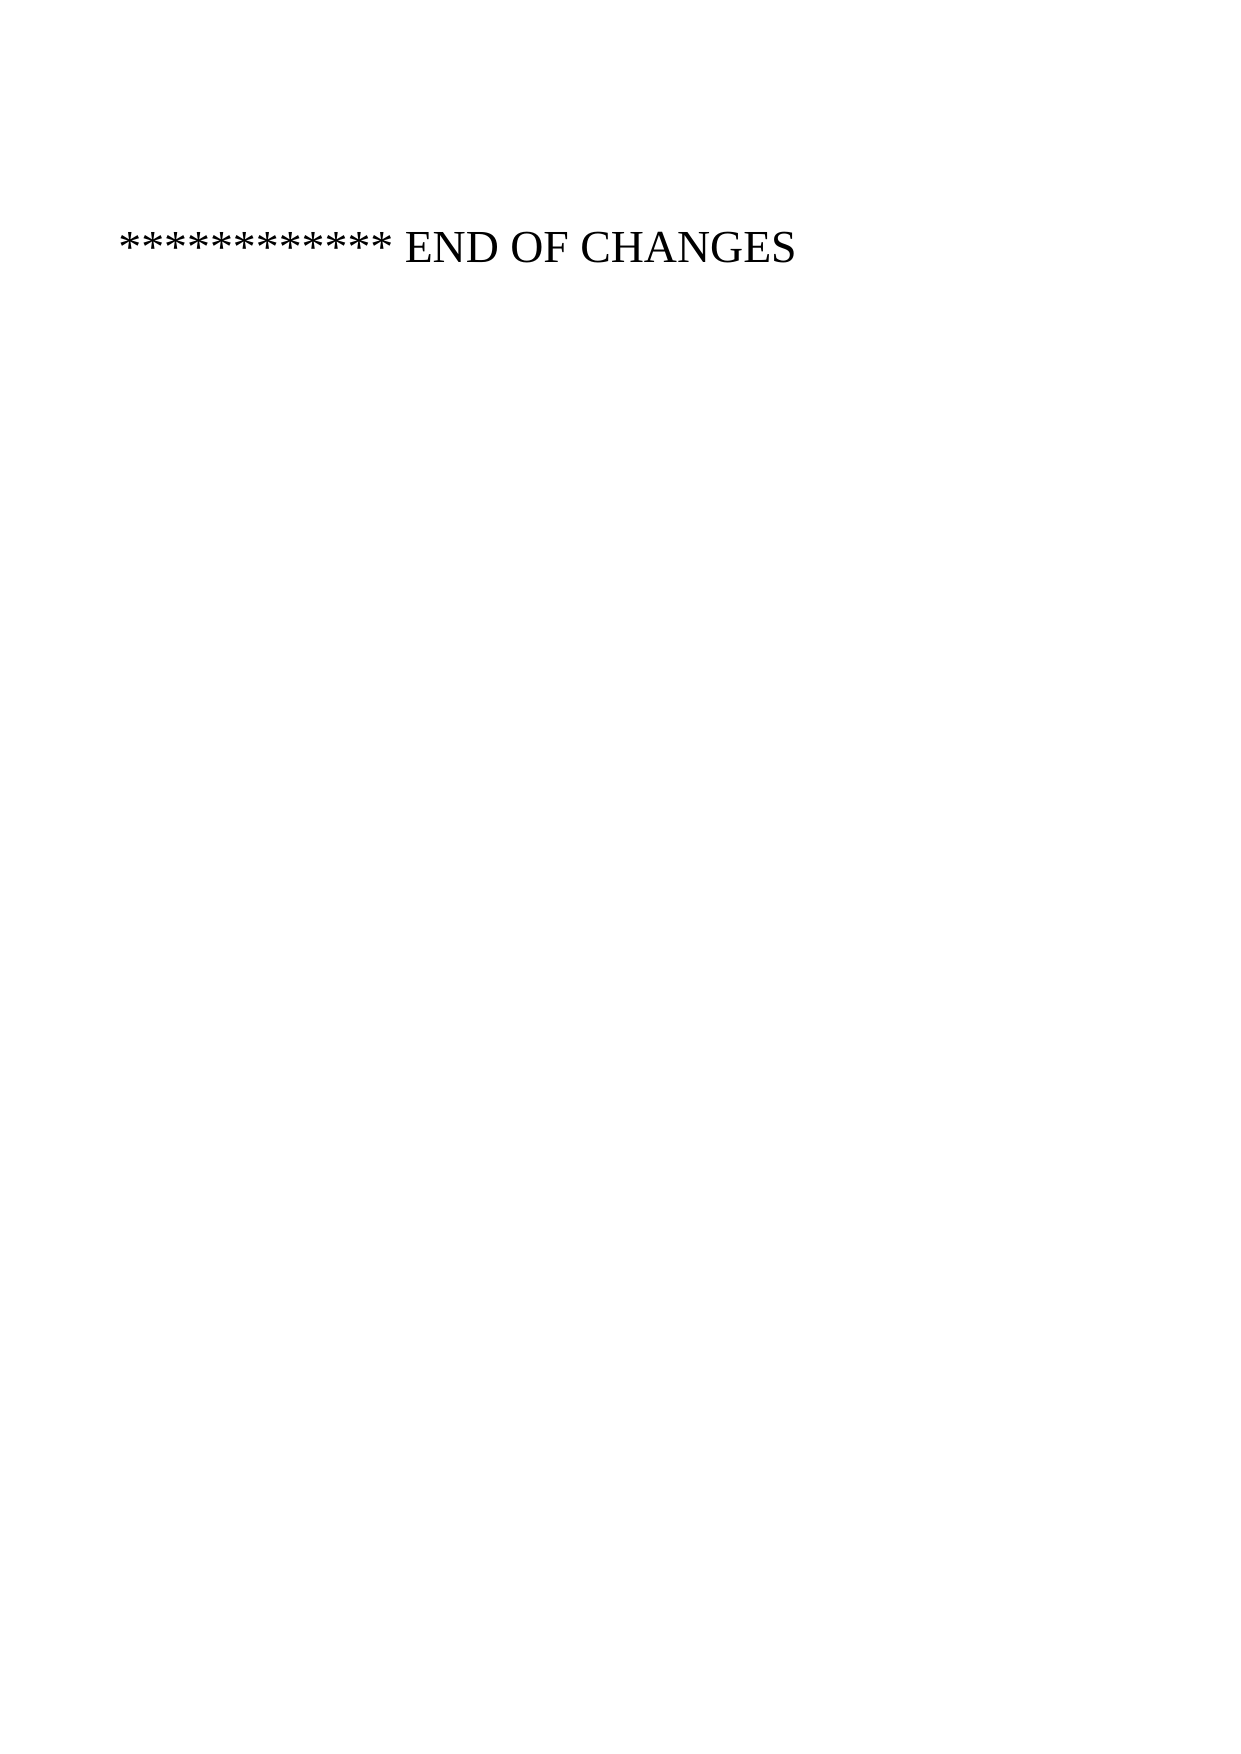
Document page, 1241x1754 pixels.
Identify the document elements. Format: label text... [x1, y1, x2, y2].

text ************ END OF CHANGES [118, 219, 1122, 272]
